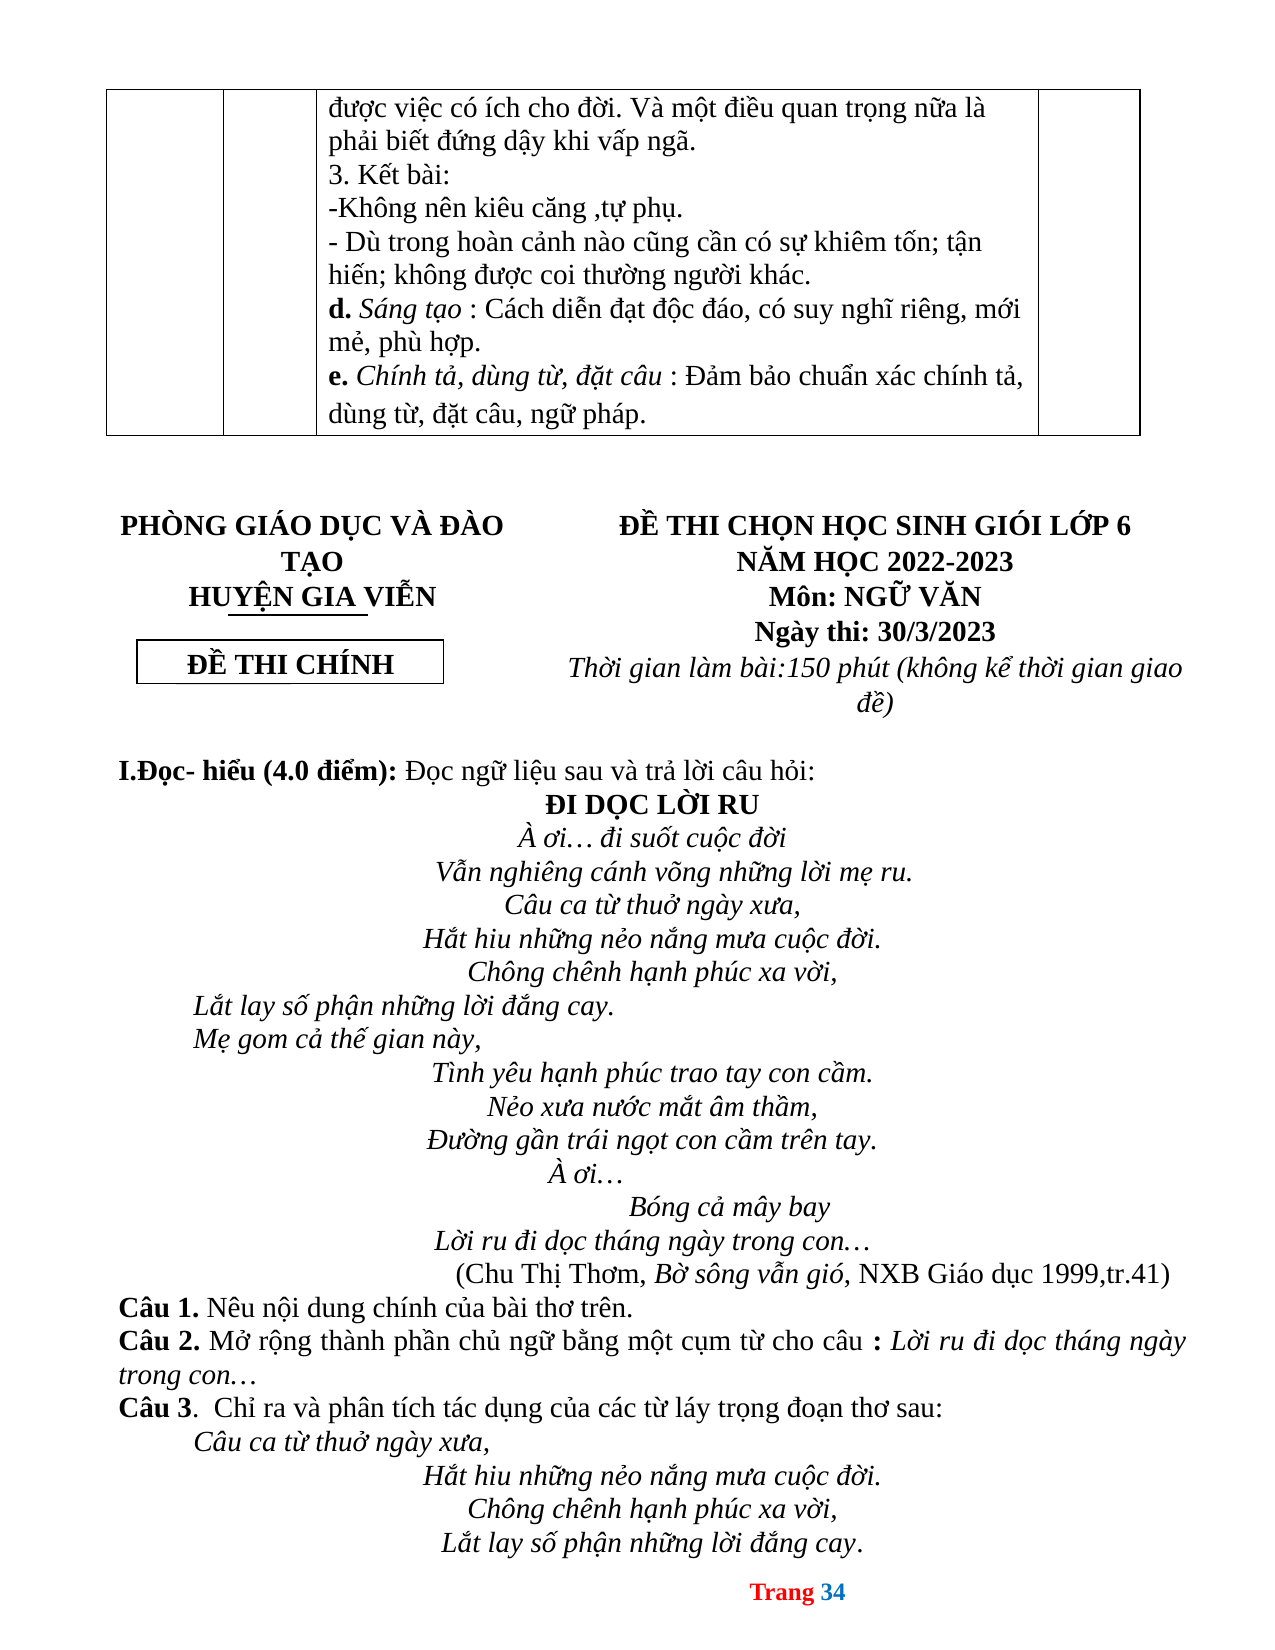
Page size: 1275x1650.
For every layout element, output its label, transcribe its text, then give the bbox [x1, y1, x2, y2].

text (Chu Thị Thơm, Bờ sông vẫn gió, NXB Giáo dục 1999,tr.41) [118, 1256, 1186, 1290]
text À ơi… đi suốt cuộc đời [118, 820, 1186, 854]
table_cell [1039, 90, 1139, 435]
text Câu ca từ thuở ngày xưa, [118, 1424, 1186, 1458]
text Bóng cả mây bay [118, 1189, 1186, 1223]
text Nẻo xưa nước mắt âm thầm, [118, 1089, 1186, 1122]
text Đường gần trái ngọt con cầm trên tay. [118, 1122, 1186, 1156]
text Câu 3. Chỉ ra và phân tích tác dụng của các từ láy trọng đoạn thơ sau: [118, 1391, 1186, 1424]
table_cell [107, 90, 223, 435]
table_header PHÒNG GIÁO DỤC VÀ ĐÀO TẠO HUYỆN GIA VIỄN [90, 507, 535, 720]
table_cell 5 [224, 90, 316, 435]
text Lắt lay số phận những lời đắng cay. [118, 988, 1186, 1022]
text I.Đọc- hiểu (4.0 điểm): Đọc ngữ liệu sau và trả lời câu hỏi: [118, 753, 1186, 787]
text Câu 1. Nêu nội dung chính của bài thơ trên. [118, 1290, 1186, 1323]
text Câu ca từ thuở ngày xưa, [118, 887, 1186, 921]
text Lời ru đi dọc tháng ngày trong con… [118, 1223, 1186, 1256]
text ĐI DỌC LỜI RU [118, 787, 1186, 820]
text Tình yêu hạnh phúc trao tay con cầm. [118, 1055, 1186, 1089]
text Hắt hiu những nẻo nắng mưa cuộc đời. [118, 1458, 1186, 1491]
text Mẹ gom cả thế gian này, [118, 1022, 1186, 1055]
text Câu 2. Mở rộng thành phần chủ ngữ bằng một cụm từ cho câu : Lời ru đi dọc tháng ngày trong con… [118, 1323, 1186, 1391]
text Hắt hiu những nẻo nắng mưa cuộc đời. [118, 921, 1186, 954]
text Vẫn nghiêng cánh võng những lời mẹ ru. [118, 854, 1186, 887]
text Chông chênh hạnh phúc xa vời, [118, 954, 1186, 988]
text À ơi… [118, 1156, 1186, 1189]
text Lắt lay số phận những lời đắng cay. [118, 1525, 1186, 1558]
table_header ĐỀ THI CHỌN HỌC SINH GIÓI LỚP 6 NĂM HỌC 2022-2023 Môn: NGỮ VĂN Ngày thi: 30/3/2023 Thời gian làm bài:150 phút (không kể thời gian giao đề) [535, 507, 1215, 720]
text Chông chênh hạnh phúc xa vời, [118, 1491, 1186, 1525]
